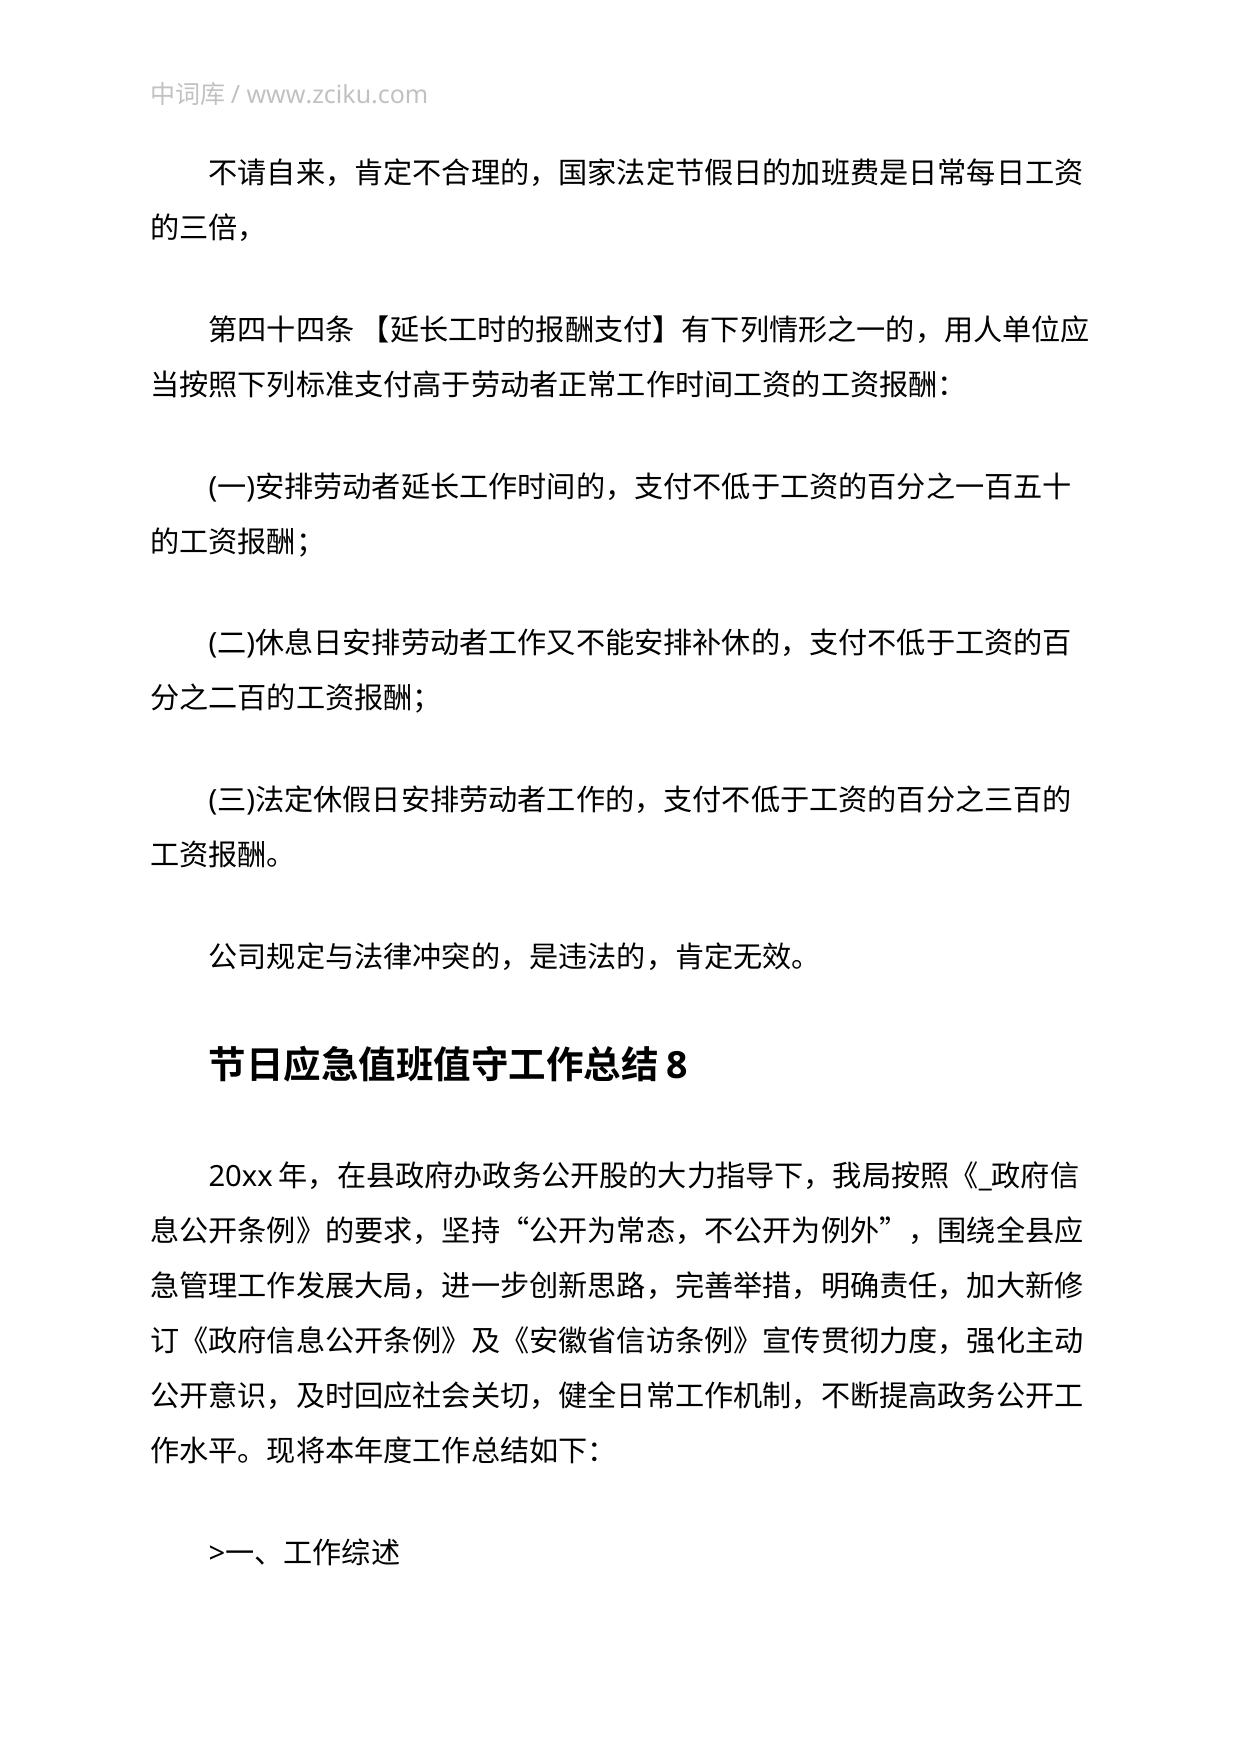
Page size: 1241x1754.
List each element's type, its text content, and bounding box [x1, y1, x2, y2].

text 公司规定与法律冲突的，是违法的，肯定无效。 [150, 934, 1090, 976]
text >一、工作综述 [150, 1529, 1090, 1572]
text 20xx年，在县政府办政务公开股的大力指导下，我局按照《_政府信息公开条例》的要求，坚持“公开为常态，不公开为例外”，围绕全县应急管理工作发展大局，进一步创新思路，完善举措，明确责任，加大新修订《政府信息公开条例》及《安徽省信访条例》宣传贯彻力度，强化主动公开意识，及时回应社会关切，健全日常工作机制，不断提高政务公开工作水平。现将本年度工作总结如下： [150, 1153, 1090, 1470]
text 节日应急值班值守工作总结8 [150, 1035, 1090, 1090]
text 第四十四条 【延长工时的报酬支付】有下列情形之一的，用人单位应当按照下列标准支付高于劳动者正常工作时间工资的工资报酬： [150, 307, 1090, 404]
text (二)休息日安排劳动者工作又不能安排补休的，支付不低于工资的百分之二百的工资报酬； [150, 620, 1090, 717]
text (三)法定休假日安排劳动者工作的，支付不低于工资的百分之三百的工资报酬。 [150, 777, 1090, 874]
text (一)安排劳动者延长工作时间的，支付不低于工资的百分之一百五十的工资报酬； [150, 463, 1090, 561]
text 不请自来，肯定不合理的，国家法定节假日的加班费是日常每日工资的三倍， [150, 150, 1090, 247]
